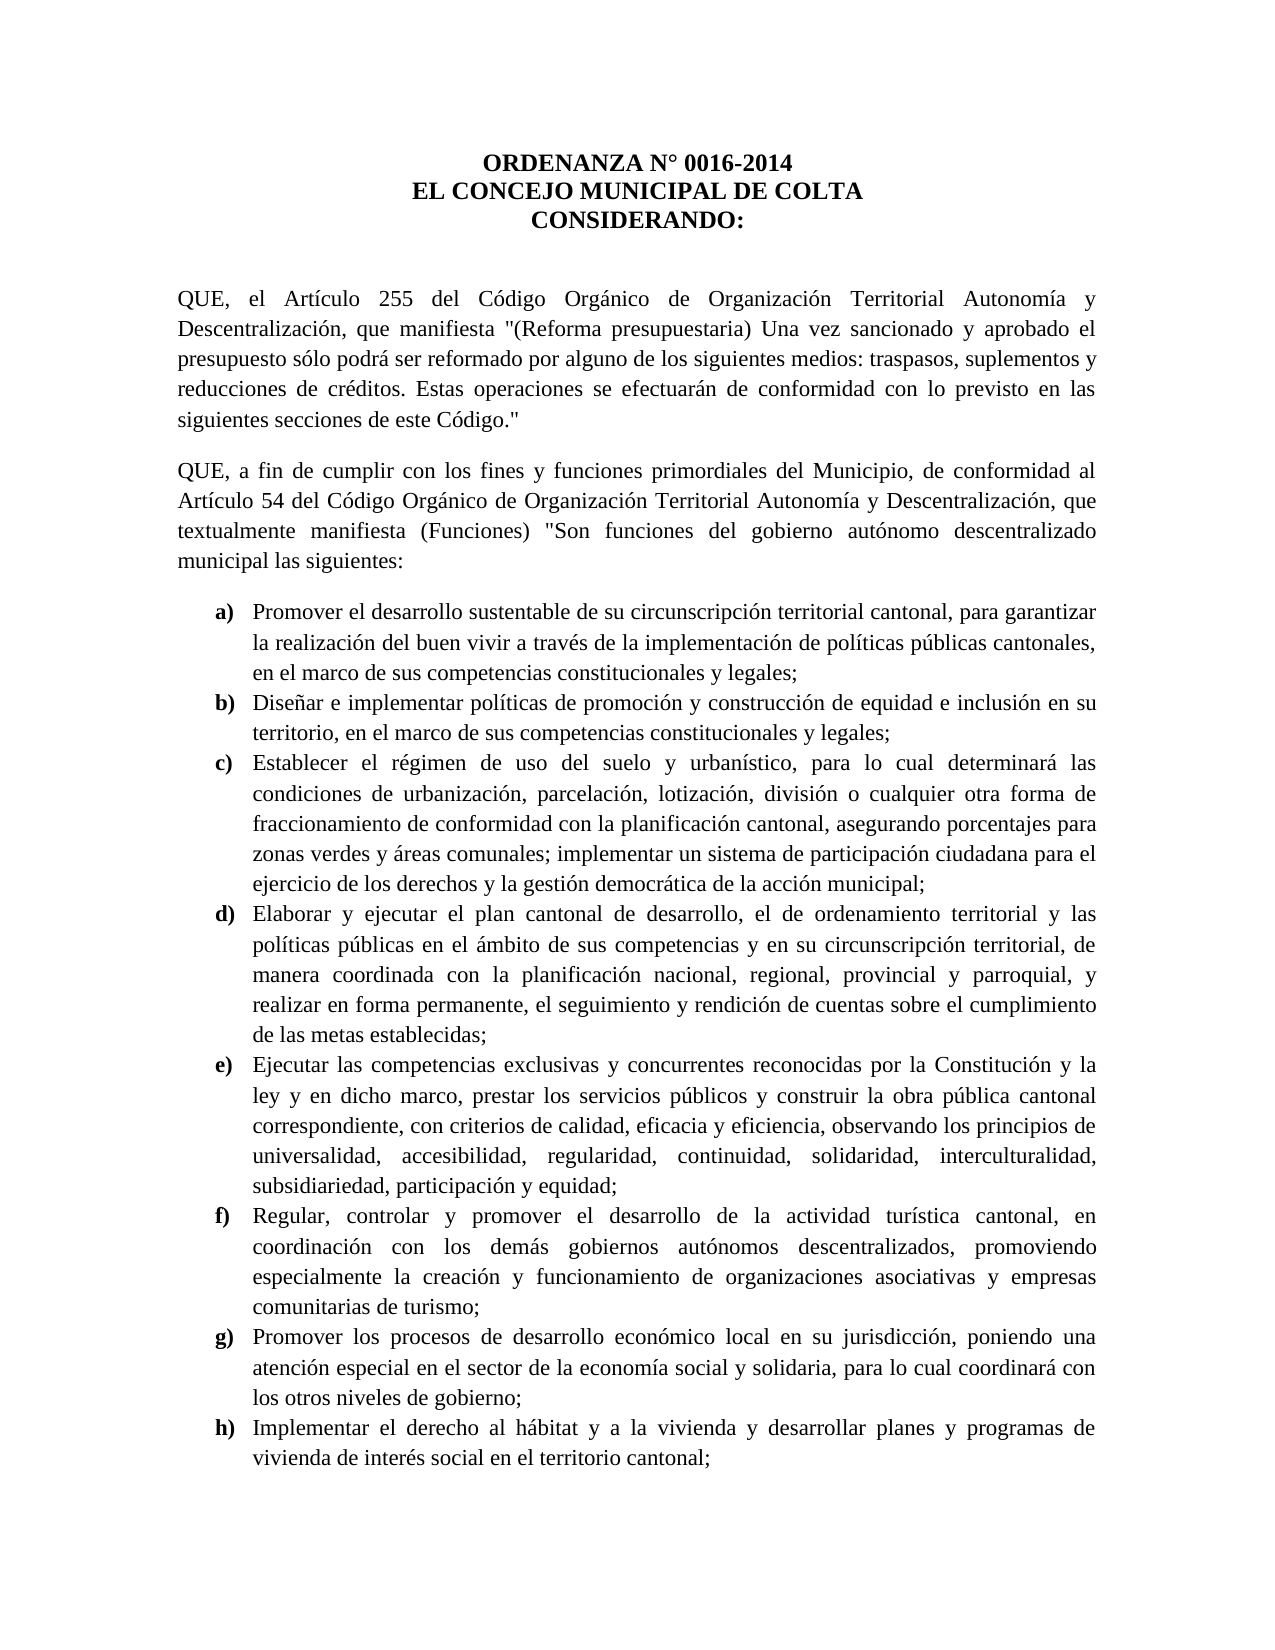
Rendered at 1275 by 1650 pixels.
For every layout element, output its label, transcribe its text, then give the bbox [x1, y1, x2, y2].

text QUE, el Artículo 255 del Código Orgánico de Organización Territorial Autonomía y Descentralización, que manifiesta "(Reforma presupuestaria) Una vez sancionado y aprobado el presupuesto sólo podrá ser reformado por alguno de los siguientes medios: traspasos, suplementos y reducciones de créditos. Estas operaciones se efectuarán de conformidad con lo previsto en las siguientes secciones de este Código." [177, 285, 1098, 432]
text ORDENANZA N° 0016-2014 [177, 148, 1098, 176]
list Implementar el derecho al hábitat y a la vivienda y desarrollar planes y programas de vivienda de interés social en el territorio cantonal; [215, 1414, 1098, 1471]
text QUE, a fin de cumplir con los fines y funciones primordiales del Municipio, de conformidad al Artículo 54 del Código Orgánico de Organización Territorial Autonomía y Descentralización, que textualmente manifiesta (Funciones) "Son funciones del gobierno autónomo descentralizado municipal las siguientes: [177, 457, 1098, 574]
text CONSIDERANDO: [177, 205, 1098, 234]
list Promover los procesos de desarrollo económico local en su jurisdicción, poniendo una atención especial en el sector de la economía social y solidaria, para lo cual coordinará con los otros niveles de gobierno; [215, 1323, 1098, 1410]
list Regular, controlar y promover el desarrollo de la actividad turística cantonal, en coordinación con los demás gobiernos autónomos descentralizados, promoviendo especialmente la creación y funcionamiento de organizaciones asociativas y empresas comunitarias de turismo; [215, 1203, 1098, 1319]
list Diseñar e implementar políticas de promoción y construcción de equidad e inclusión en su territorio, en el marco de sus competencias constitucionales y legales; [215, 689, 1098, 746]
list Ejecutar las competencias exclusivas y concurrentes reconocidas por la Constitución y la ley y en dicho marco, prestar los servicios públicos y construir la obra pública cantonal correspondiente, con criterios de calidad, eficacia y eficiencia, observando los principios de universalidad, accesibilidad, regularidad, continuidad, solidaridad, interculturalidad, subsidiariedad, participación y equidad; [215, 1052, 1098, 1199]
list Establecer el régimen de uso del suelo y urbanístico, para lo cual determinará las condiciones de urbanización, parcelación, lotización, división o cualquier otra forma de fraccionamiento de conformidad con la planificación cantonal, asegurando porcentajes para zonas verdes y áreas comunales; implementar un sistema de participación ciudadana para el ejercicio de los derechos y la gestión democrática de la acción municipal; [215, 749, 1098, 897]
text EL CONCEJO MUNICIPAL DE COLTA [177, 176, 1098, 205]
list Promover el desarrollo sustentable de su circunscripción territorial cantonal, para garantizar la realización del buen vivir a través de la implementación de políticas públicas cantonales, en el marco de sus competencias constitucionales y legales; [215, 598, 1098, 685]
list Elaborar y ejecutar el plan cantonal de desarrollo, el de ordenamiento territorial y las políticas públicas en el ámbito de sus competencias y en su circunscripción territorial, de manera coordinada con la planificación nacional, regional, provincial y parroquial, y realizar en forma permanente, el seguimiento y rendición de cuentas sobre el cumplimiento de las metas establecidas; [215, 901, 1098, 1048]
